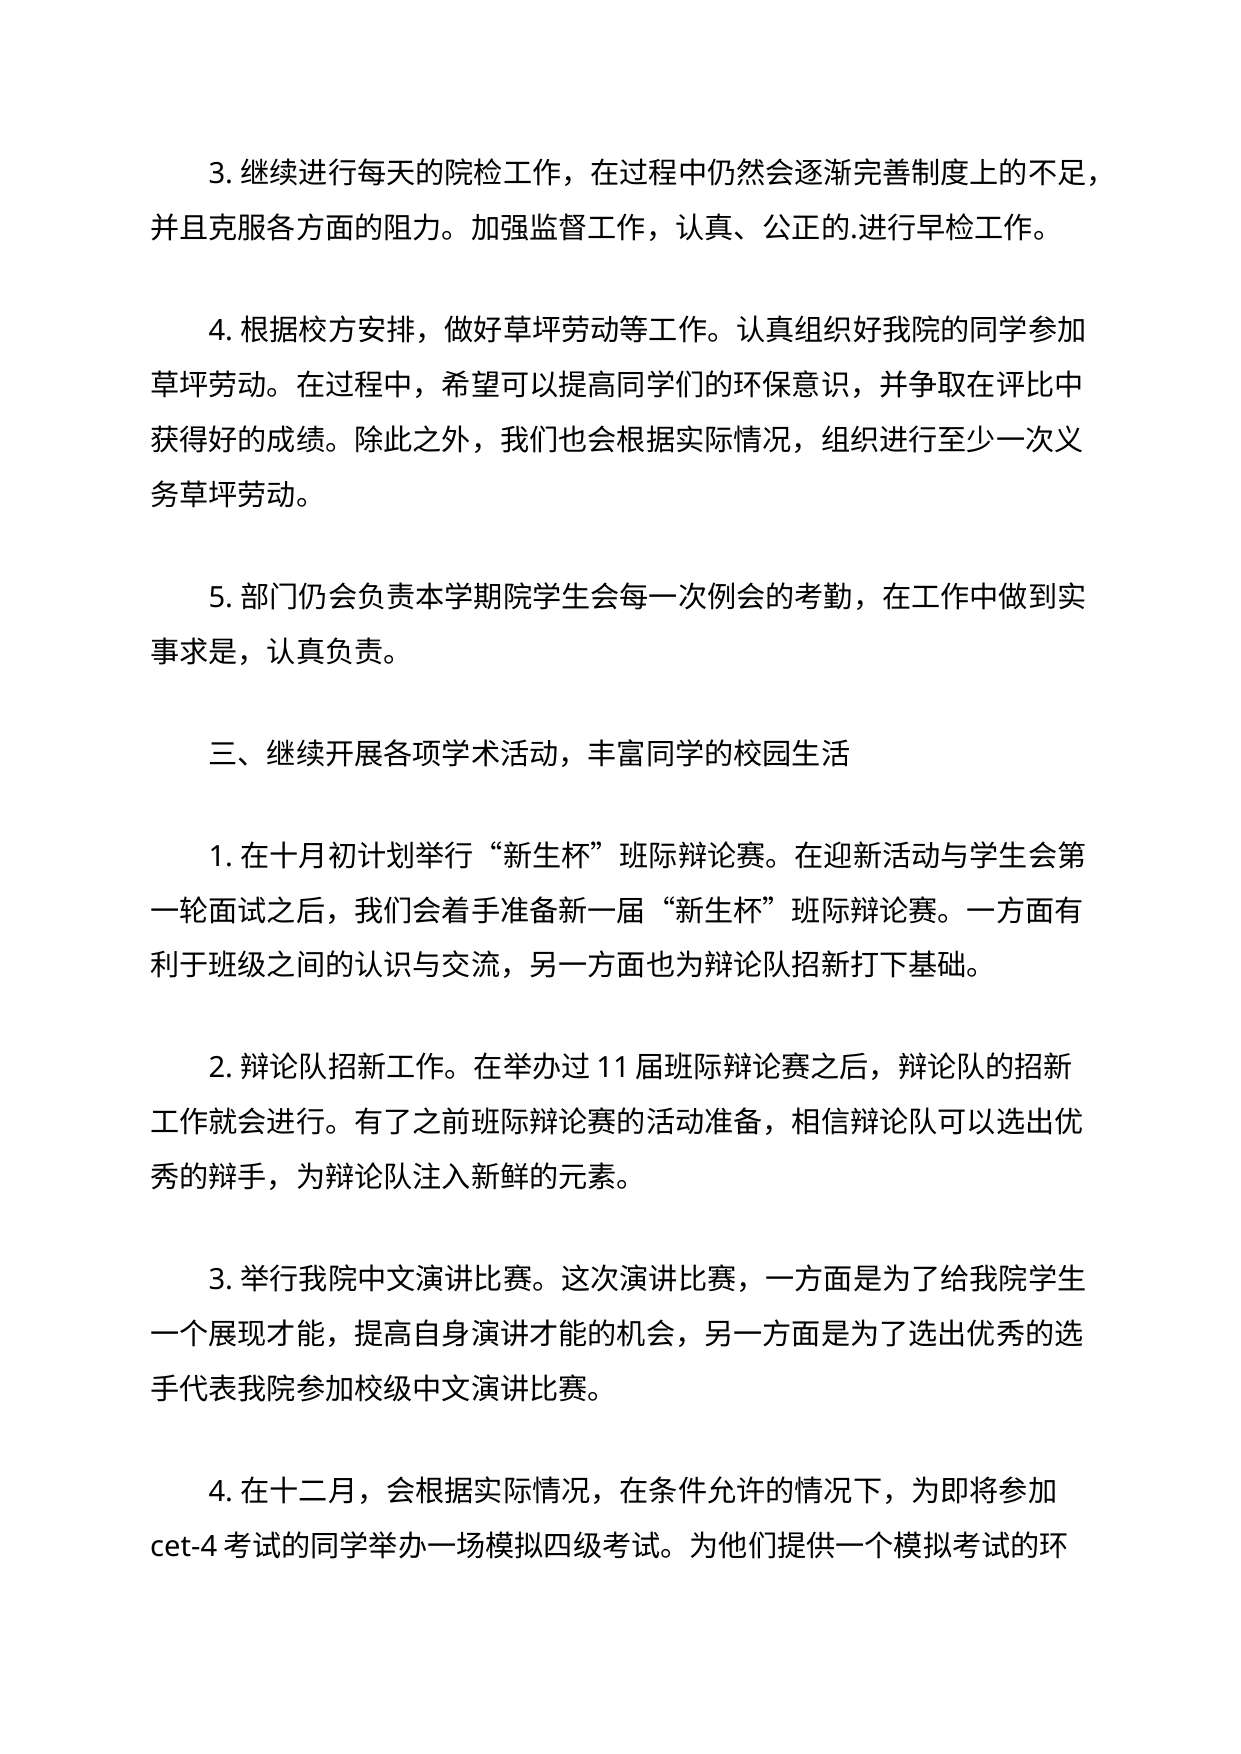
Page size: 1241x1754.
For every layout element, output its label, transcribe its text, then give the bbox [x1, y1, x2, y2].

text 3. 继续进行每天的院检工作，在过程中仍然会逐渐完善制度上的不足，并且克服各方面的阻力。加强监督工作，认真、公正的.进行早检工作。 [150, 150, 1090, 247]
text 2. 辩论队招新工作。在举办过11届班际辩论赛之后，辩论队的招新工作就会进行。有了之前班际辩论赛的活动准备，相信辩论队可以选出优秀的辩手，为辩论队注入新鲜的元素。 [150, 1044, 1090, 1196]
text 5. 部门仍会负责本学期院学生会每一次例会的考勤，在工作中做到实事求是，认真负责。 [150, 573, 1090, 671]
text 4. 根据校方安排，做好草坪劳动等工作。认真组织好我院的同学参加草坪劳动。在过程中，希望可以提高同学们的环保意识，并争取在评比中获得好的成绩。除此之外，我们也会根据实际情况，组织进行至少一次义务草坪劳动。 [150, 307, 1090, 514]
text 三、继续开展各项学术活动，丰富同学的校园生活 [150, 730, 1090, 773]
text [150, 1467, 1090, 1564]
text 3. 举行我院中文演讲比赛。这次演讲比赛，一方面是为了给我院学生一个展现才能，提高自身演讲才能的机会，另一方面是为了选出优秀的选手代表我院参加校级中文演讲比赛。 [150, 1255, 1090, 1408]
text 1. 在十月初计划举行“新生杯”班际辩论赛。在迎新活动与学生会第一轮面试之后，我们会着手准备新一届“新生杯”班际辩论赛。一方面有利于班级之间的认识与交流，另一方面也为辩论队招新打下基础。 [150, 832, 1090, 984]
